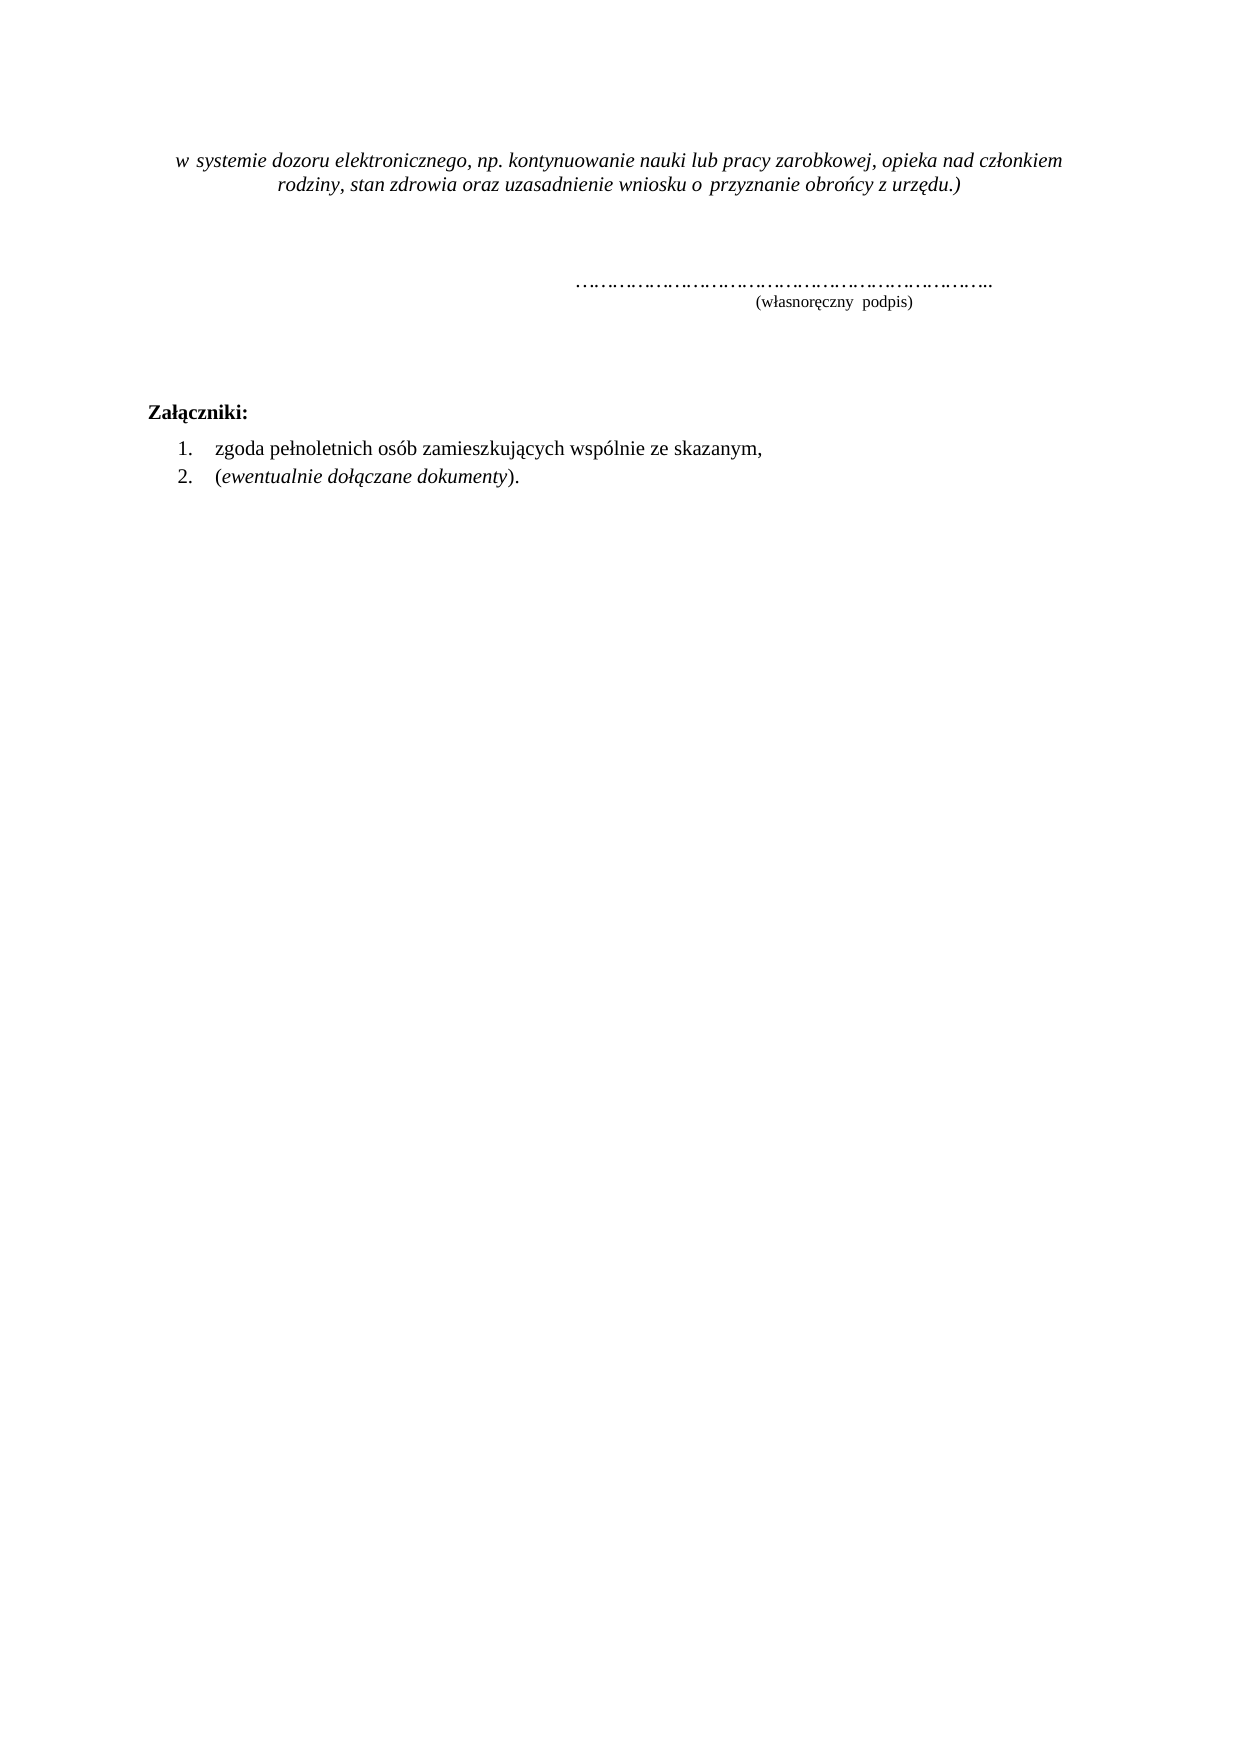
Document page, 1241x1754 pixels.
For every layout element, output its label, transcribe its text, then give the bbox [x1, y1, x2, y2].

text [148, 148, 1093, 196]
list zgoda pełnoletnich osób zamieszkujących wspólnie ze skazanym, [177, 436, 1093, 460]
text (własnoręczny podpis) [576, 292, 1093, 326]
list (ewentualnie dołączane dokumenty). [177, 464, 1093, 488]
text Załączniki: [148, 399, 1093, 424]
text ………………………………………………………….. [576, 268, 1093, 292]
